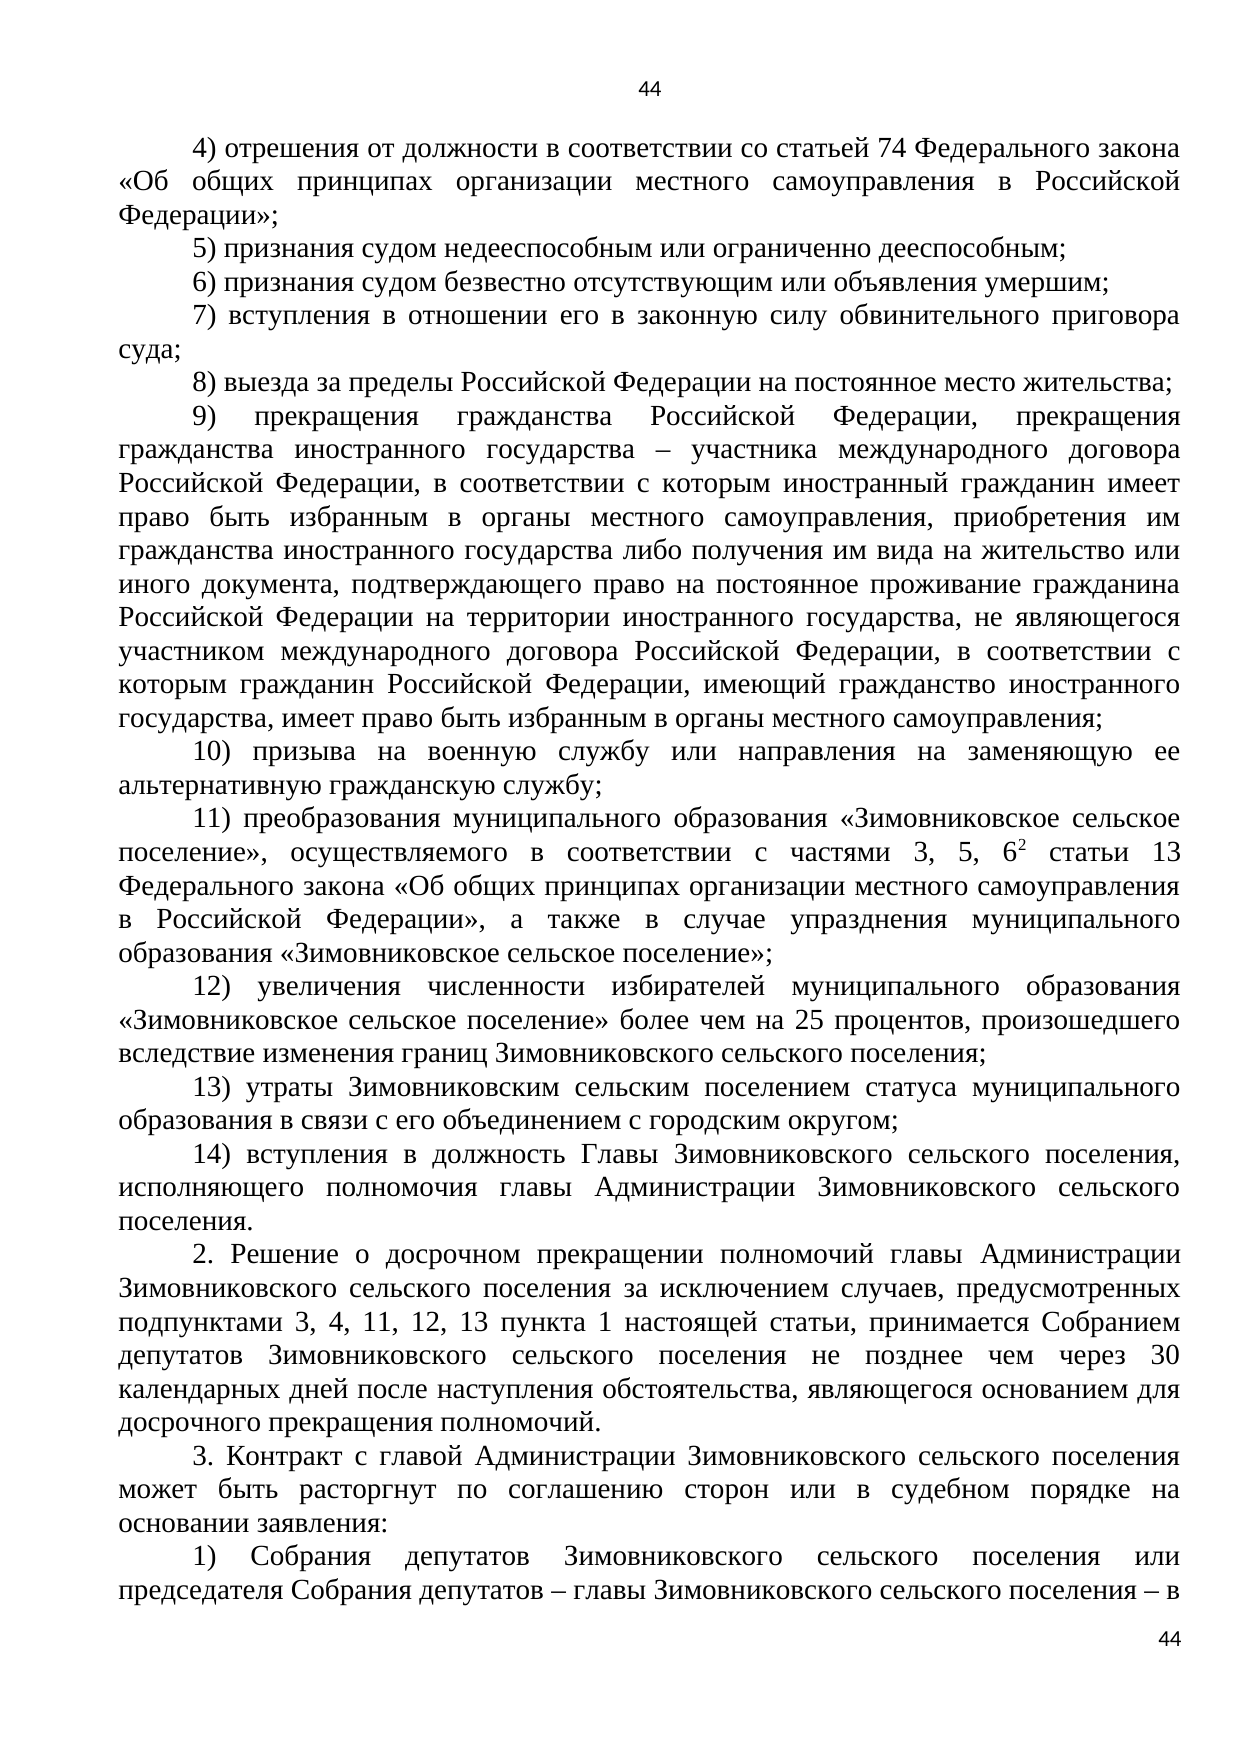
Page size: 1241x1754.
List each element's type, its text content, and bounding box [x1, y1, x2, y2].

text 2. Решение о досрочном прекращении полномочий главы Администрации Зимовниковского сельского поселения за исключением случаев, предусмотренных подпунктами 3, 4, 11, 12, 13 пункта 1 настоящей статьи, принимается Собранием депутатов Зимовниковского сельского поселения не позднее чем через 30 календарных дней после наступления обстоятельства, являющегося основанием для досрочного прекращения полномочий. [118, 1237, 1181, 1438]
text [118, 1538, 1181, 1606]
text 7) вступления в отношении его в законную силу обвинительного приговора суда; [118, 297, 1181, 364]
text 10) призыва на военную службу или направления на заменяющую ее альтернативную гражданскую службу; [118, 733, 1181, 801]
text 4) отрешения от должности в соответствии со статьей 74 Федерального закона «Об общих принципах организации местного самоуправления в Российской Федерации»; [118, 130, 1181, 230]
text 11) преобразования муниципального образования «Зимовниковское сельское поселение», осуществляемого в соответствии с частями 3, 5, 62 статьи 13 Федерального закона «Об общих принципах организации местного самоуправления в Российской Федерации», а также в случае упразднения муниципального образования «Зимовниковское сельское поселение»; [118, 801, 1181, 968]
text 8) выезда за пределы Российской Федерации на постоянное место жительства; [118, 364, 1181, 398]
text 6) признания судом безвестно отсутствующим или объявления умершим; [118, 264, 1181, 297]
text 12) увеличения численности избирателей муниципального образования «Зимовниковское сельское поселение» более чем на 25 процентов, произошедшего вследствие изменения границ Зимовниковского сельского поселения; [118, 968, 1181, 1069]
text 3. Контракт с главой Администрации Зимовниковского сельского поселения может быть расторгнут по соглашению сторон или в судебном порядке на основании заявления: [118, 1438, 1181, 1538]
text 5) признания судом недееспособным или ограниченно дееспособным; [118, 230, 1181, 264]
text 13) утраты Зимовниковским сельским поселением статуса муниципального образования в связи с его объединением с городским округом; [118, 1069, 1181, 1136]
text 9) прекращения гражданства Российской Федерации, прекращения гражданства иностранного государства – участника международного договора Российской Федерации, в соответствии с которым иностранный гражданин имеет право быть избранным в органы местного самоуправления, приобретения им гражданства иностранного государства либо получения им вида на жительство или иного документа, подтверждающего право на постоянное проживание гражданина Российской Федерации на территории иностранного государства, не являющегося участником международного договора Российской Федерации, в соответствии с которым гражданин Российской Федерации, имеющий гражданство иностранного государства, имеет право быть избранным в органы местного самоуправления; [118, 398, 1181, 733]
text 14) вступления в должность Главы Зимовниковского сельского поселения, исполняющего полномочия главы Администрации Зимовниковского сельского поселения. [118, 1136, 1181, 1237]
